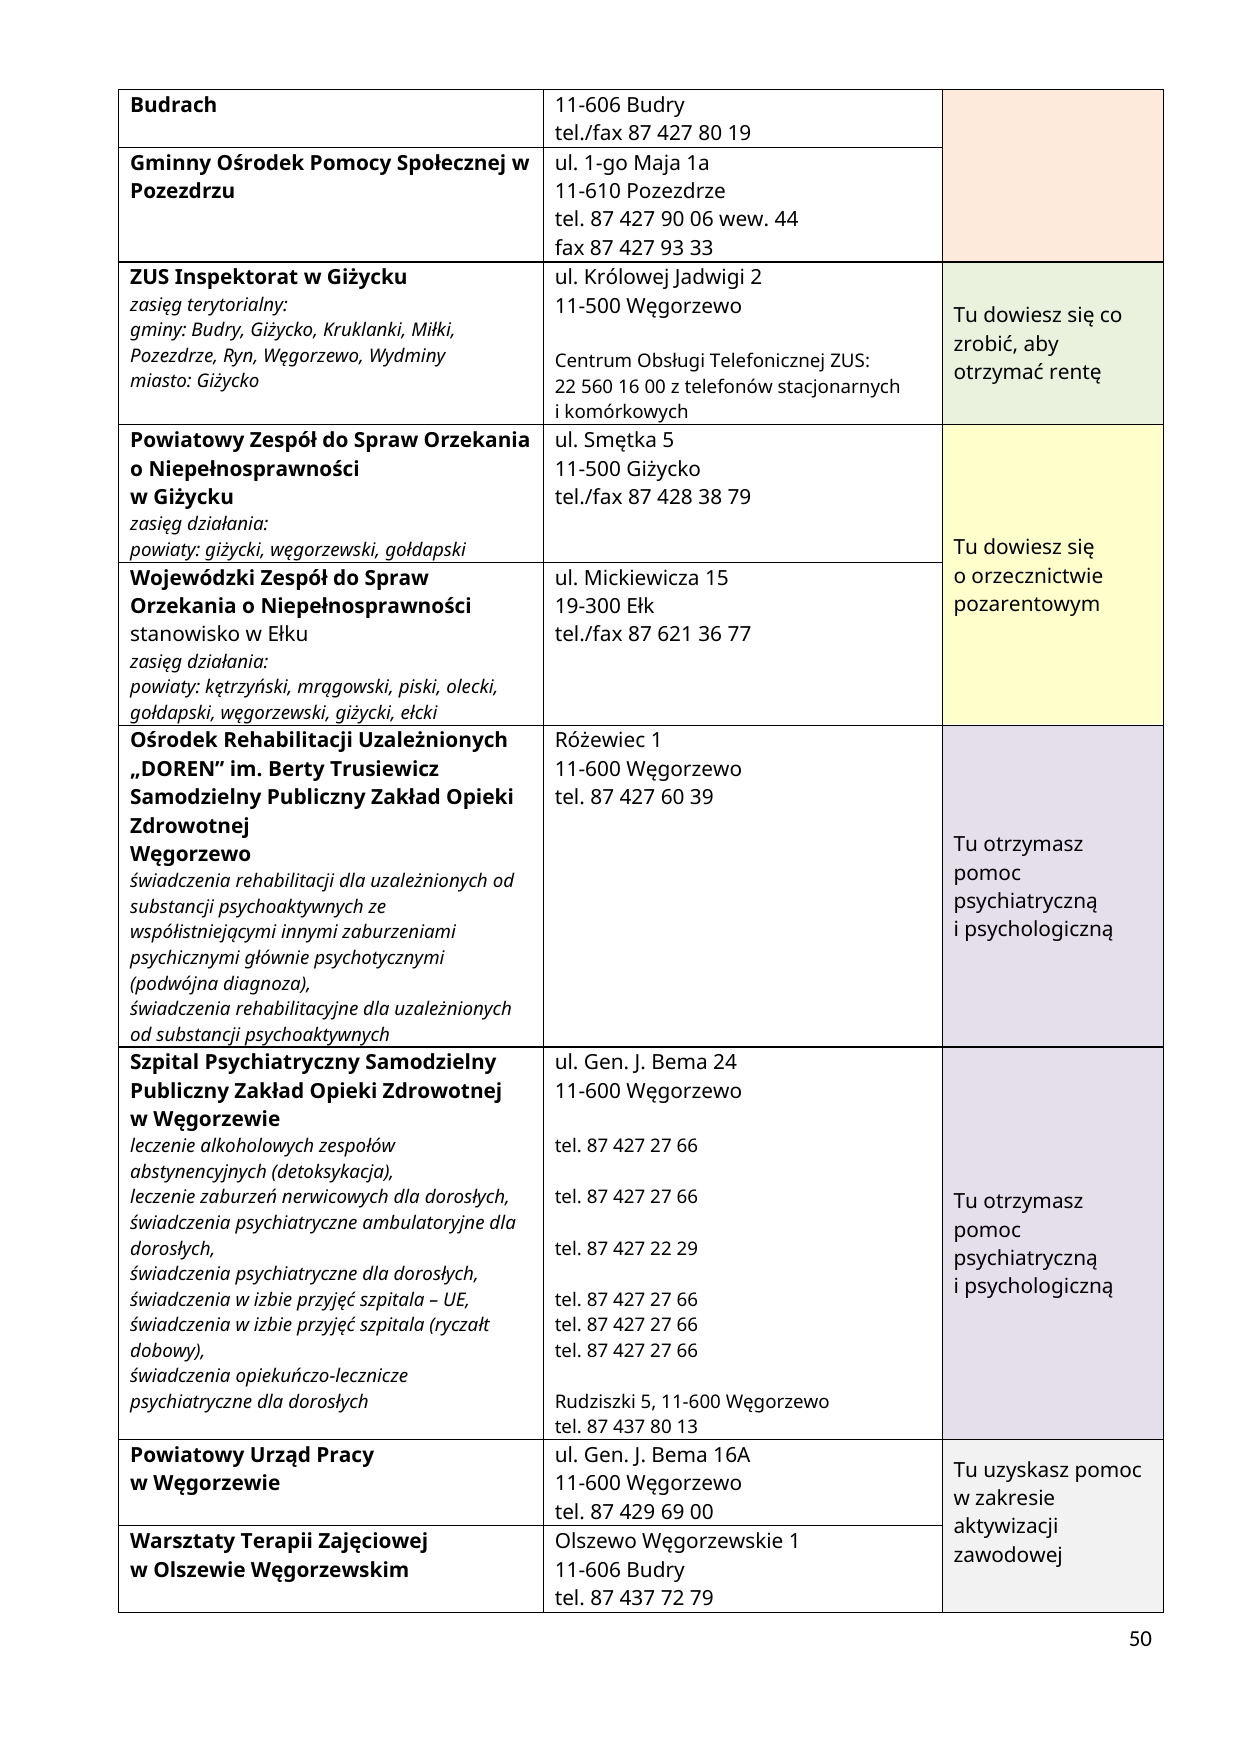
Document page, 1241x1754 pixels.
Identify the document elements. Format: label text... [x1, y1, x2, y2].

table_cell ul. 1-go Maja 1a 11-610 Pozezdrze tel. 87 427 90 06 wew. 44 fax 87 427 93 33 [544, 148, 942, 261]
table_cell Różewiec 1 11-600 Węgorzewo tel. 87 427 60 39 [544, 726, 942, 1046]
table_cell Tu dowiesz się o orzecznictwie pozarentowym [943, 425, 1163, 724]
table_cell Powiatowy Zespół do Spraw Orzekania o Niepełnosprawności w Giżycku zasięg działania: powiaty: giżycki, węgorzewski, gołdapski [119, 425, 543, 562]
table_cell Gminny Ośrodek Pomocy Społecznej w Pozezdrzu [119, 148, 543, 261]
table_cell Tu otrzymasz pomoc psychiatryczną i psychologiczną [943, 726, 1163, 1046]
table_cell Tu otrzymasz pomoc psychiatryczną i psychologiczną [943, 1048, 1163, 1439]
table_cell Ośrodek Rehabilitacji Uzależnionych „DOREN” im. Berty Trusiewicz Samodzielny Publiczny Zakład Opieki Zdrowotnej Węgorzewo świadczenia rehabilitacji dla uzależnionych od substancji psychoaktywnych ze współistniejącymi innymi zaburzeniami psychicznymi głównie psychotycznymi (podwójna diagnoza), świadczenia rehabilitacyjne dla uzależnionych od substancji psychoaktywnych [119, 726, 543, 1046]
table_cell ZUS Inspektorat w Giżycku zasięg terytorialny: gminy: Budry, Giżycko, Kruklanki, Miłki, Pozezdrze, Ryn, Węgorzewo, Wydminy miasto: Giżycko [119, 263, 543, 424]
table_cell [544, 90, 942, 147]
table_cell Warsztaty Terapii Zajęciowej w Olszewie Węgorzewskim [119, 1526, 543, 1612]
table_cell Tu dowiesz się co zrobić, aby otrzymać rentę [943, 263, 1163, 424]
table_cell ul. Mickiewicza 15 19-300 Ełk tel./fax 87 621 36 77 [544, 563, 942, 724]
table_cell ul. Gen. J. Bema 24 11-600 Węgorzewo tel. 87 427 27 66 tel. 87 427 27 66 tel. 87 427 22 29 tel. 87 427 27 66 tel. 87 427 27 66 tel. 87 427 27 66 Rudziszki 5, 11-600 Węgorzewo tel. 87 437 80 13 [544, 1048, 942, 1439]
table_cell Tu uzyskasz pomoc w zakresie aktywizacji zawodowej [943, 1440, 1163, 1612]
table_cell Olszewo Węgorzewskie 1 11-606 Budry tel. 87 437 72 79 [544, 1526, 942, 1612]
table_cell ul. Królowej Jadwigi 2 11-500 Węgorzewo Centrum Obsługi Telefonicznej ZUS: 22 560 16 00 z telefonów stacjonarnych i komórkowych [544, 263, 942, 424]
table_cell Powiatowy Urząd Pracy w Węgorzewie [119, 1440, 543, 1525]
table_cell ul. Gen. J. Bema 16A 11-600 Węgorzewo tel. 87 429 69 00 [544, 1440, 942, 1525]
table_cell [119, 90, 543, 147]
table_cell ul. Smętka 5 11-500 Giżycko tel./fax 87 428 38 79 [544, 425, 942, 562]
table_cell Szpital Psychiatryczny Samodzielny Publiczny Zakład Opieki Zdrowotnej w Węgorzewie leczenie alkoholowych zespołów abstynencyjnych (detoksykacja), leczenie zaburzeń nerwicowych dla dorosłych, świadczenia psychiatryczne ambulatoryjne dla dorosłych, świadczenia psychiatryczne dla dorosłych, świadczenia w izbie przyjęć szpitala – UE, świadczenia w izbie przyjęć szpitala (ryczałt dobowy), świadczenia opiekuńczo-lecznicze psychiatryczne dla dorosłych [119, 1048, 543, 1439]
table_cell Wojewódzki Zespół do Spraw Orzekania o Niepełnosprawności stanowisko w Ełku zasięg działania: powiaty: kętrzyński, mrągowski, piski, olecki, gołdapski, węgorzewski, giżycki, ełcki [119, 563, 543, 724]
